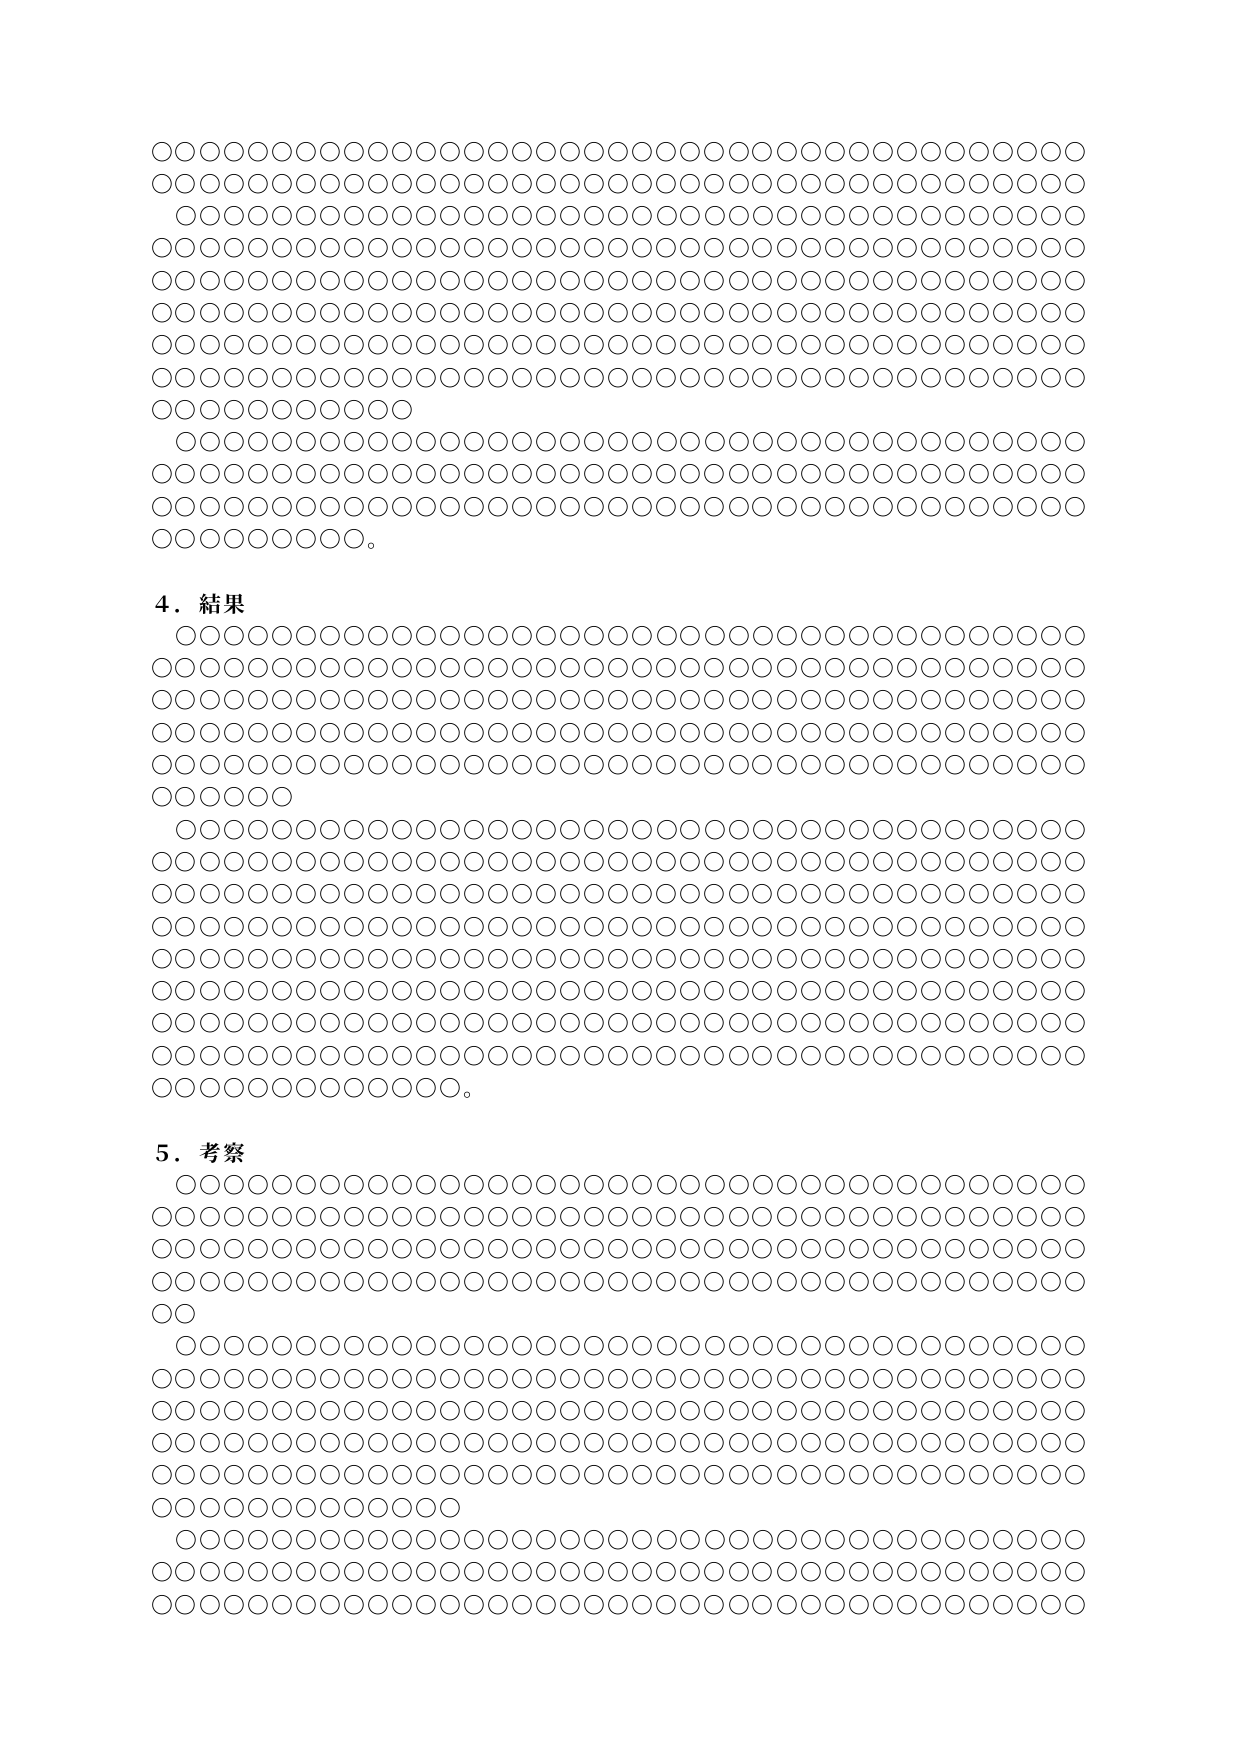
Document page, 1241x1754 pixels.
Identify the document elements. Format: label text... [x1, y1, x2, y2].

text ４．結果 [151, 586, 1089, 619]
text 〇〇〇〇〇〇〇〇〇〇〇〇〇〇〇〇〇〇〇〇〇〇〇〇〇〇〇〇〇〇〇〇〇〇〇〇〇〇〇〇〇〇〇〇〇〇〇〇〇〇〇〇〇〇〇〇〇〇〇〇〇〇〇〇〇〇〇〇〇〇〇〇〇〇〇〇〇〇〇〇〇〇〇〇〇〇〇〇〇〇〇〇〇〇〇〇〇〇〇〇〇〇〇〇〇〇〇〇〇〇〇〇〇〇〇〇〇〇〇〇〇〇〇〇〇。 [151, 425, 1089, 554]
text 〇〇〇〇〇〇〇〇〇〇〇〇〇〇〇〇〇〇〇〇〇〇〇〇〇〇〇〇〇〇〇〇〇〇〇〇〇〇〇〇〇〇〇〇〇〇〇〇〇〇〇〇〇〇〇〇〇〇〇〇〇〇〇〇〇〇〇〇〇〇〇〇〇〇〇〇〇〇〇〇〇〇〇〇〇〇〇〇〇〇〇〇〇〇〇〇〇〇〇〇〇〇〇〇〇〇〇〇〇〇〇〇〇〇〇〇〇〇〇〇〇〇〇〇〇〇〇〇〇〇〇〇〇〇〇〇〇〇〇〇〇〇〇〇〇〇〇〇〇〇〇〇〇〇〇〇〇〇〇〇〇〇〇〇〇〇〇〇〇〇〇〇〇〇〇〇〇〇〇〇〇〇〇〇〇〇〇〇〇〇〇〇〇〇〇〇〇〇〇〇〇〇〇〇〇〇〇 [151, 1329, 1089, 1523]
text 〇〇〇〇〇〇〇〇〇〇〇〇〇〇〇〇〇〇〇〇〇〇〇〇〇〇〇〇〇〇〇〇〇〇〇〇〇〇〇〇〇〇〇〇〇〇〇〇〇〇〇〇〇〇〇〇〇〇〇〇〇〇〇〇〇〇〇〇〇〇〇〇〇〇〇〇〇〇〇〇〇〇〇〇〇〇〇〇〇〇〇〇〇〇〇〇〇〇〇〇〇〇〇〇〇〇〇〇〇〇〇〇〇〇〇〇〇〇〇〇〇〇〇〇〇〇〇〇〇〇〇〇〇〇〇〇〇〇〇〇〇〇〇〇〇〇〇〇〇〇〇〇〇〇〇〇〇 [151, 1168, 1089, 1329]
text ５．考察 [151, 1135, 1089, 1168]
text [151, 134, 1089, 199]
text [151, 1523, 1089, 1620]
text 〇〇〇〇〇〇〇〇〇〇〇〇〇〇〇〇〇〇〇〇〇〇〇〇〇〇〇〇〇〇〇〇〇〇〇〇〇〇〇〇〇〇〇〇〇〇〇〇〇〇〇〇〇〇〇〇〇〇〇〇〇〇〇〇〇〇〇〇〇〇〇〇〇〇〇〇〇〇〇〇〇〇〇〇〇〇〇〇〇〇〇〇〇〇〇〇〇〇〇〇〇〇〇〇〇〇〇〇〇〇〇〇〇〇〇〇〇〇〇〇〇〇〇〇〇〇〇〇〇〇〇〇〇〇〇〇〇〇〇〇〇〇〇〇〇〇〇〇〇〇〇〇〇〇〇〇〇〇〇〇〇〇〇〇〇〇〇〇〇〇〇〇〇〇〇〇〇〇〇〇〇〇〇〇〇〇〇〇〇〇〇〇〇〇〇〇〇〇〇〇 [151, 619, 1089, 812]
text 〇〇〇〇〇〇〇〇〇〇〇〇〇〇〇〇〇〇〇〇〇〇〇〇〇〇〇〇〇〇〇〇〇〇〇〇〇〇〇〇〇〇〇〇〇〇〇〇〇〇〇〇〇〇〇〇〇〇〇〇〇〇〇〇〇〇〇〇〇〇〇〇〇〇〇〇〇〇〇〇〇〇〇〇〇〇〇〇〇〇〇〇〇〇〇〇〇〇〇〇〇〇〇〇〇〇〇〇〇〇〇〇〇〇〇〇〇〇〇〇〇〇〇〇〇〇〇〇〇〇〇〇〇〇〇〇〇〇〇〇〇〇〇〇〇〇〇〇〇〇〇〇〇〇〇〇〇〇〇〇〇〇〇〇〇〇〇〇〇〇〇〇〇〇〇〇〇〇〇〇〇〇〇〇〇〇〇〇〇〇〇〇〇〇〇〇〇〇〇〇〇〇〇〇〇〇〇〇〇〇〇〇〇〇〇〇〇〇〇〇〇〇〇〇〇〇〇〇〇〇〇〇〇〇〇〇〇〇〇〇〇〇〇〇〇〇〇〇〇〇〇〇〇〇〇〇〇〇〇〇〇〇〇〇〇〇〇〇〇〇〇〇〇〇〇〇〇〇〇〇〇〇〇〇〇〇〇〇〇〇〇〇〇〇〇〇〇〇〇〇〇〇〇〇〇〇〇〇〇〇〇〇〇〇〇〇〇〇〇〇〇〇〇〇。 [151, 812, 1089, 1103]
